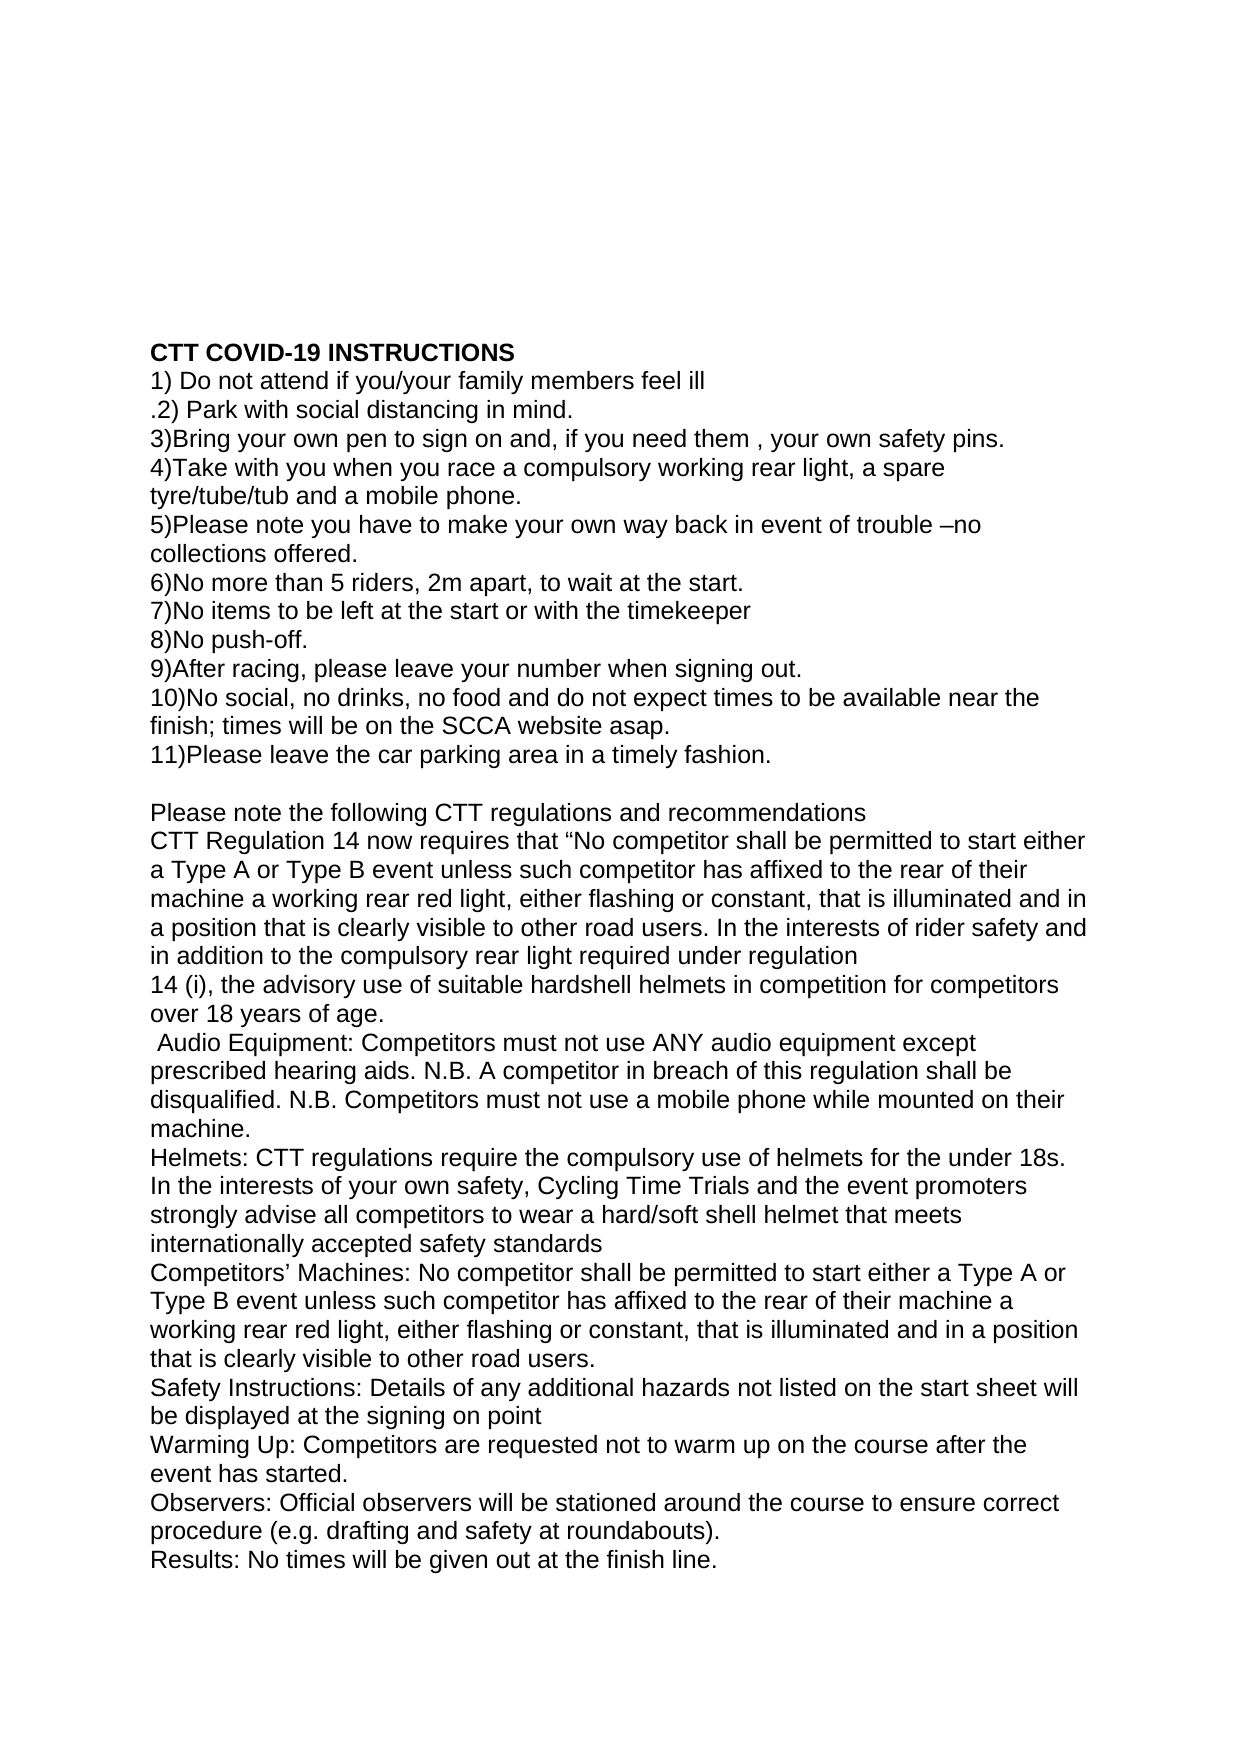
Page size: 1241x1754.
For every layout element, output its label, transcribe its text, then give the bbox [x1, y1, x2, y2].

text 1) Do not attend if you/your family members feel ill [150, 366, 1090, 395]
text 9)After racing, please leave your number when signing out. [150, 654, 1090, 682]
text Results: No times will be given out at the finish line. [150, 1545, 1090, 1574]
text Competitors’ Machines: No competitor shall be permitted to start either a Type A or Type B event unless such competitor has affixed to the rear of their machine a working rear red light, either flashing or constant, that is illuminated and in a position that is clearly visible to other road users. [150, 1257, 1090, 1372]
text Please note the following CTT regulations and recommendations [150, 797, 1090, 826]
text 6)No more than 5 riders, 2m apart, to wait at the start. [150, 567, 1090, 596]
text 11)Please leave the car parking area in a timely fashion. [150, 740, 1090, 769]
text Safety Instructions: Details of any additional hazards not listed on the start sheet will be displayed at the signing on point [150, 1372, 1090, 1430]
text CTT COVID-19 INSTRUCTIONS [150, 337, 1090, 366]
text Helmets: CTT regulations require the compulsory use of helmets for the under 18s. In the interests of your own safety, Cycling Time Trials and the event promoters strongly advise all competitors to wear a hard/soft shell helmet that meets internationally accepted safety standards [150, 1142, 1090, 1257]
text 3)Bring your own pen to sign on and, if you need them , your own safety pins. [150, 424, 1090, 452]
text 14 (i), the advisory use of suitable hardshell helmets in competition for competitors over 18 years of age. [150, 970, 1090, 1027]
text CTT Regulation 14 now requires that “No competitor shall be permitted to start either a Type A or Type B event unless such competitor has affixed to the rear of their machine a working rear red light, either flashing or constant, that is illuminated and in a position that is clearly visible to other road users. In the interests of rider safety and in addition to the compulsory rear light required under regulation [150, 826, 1090, 970]
text 8)No push-off. [150, 625, 1090, 654]
text 7)No items to be left at the start or with the timekeeper [150, 596, 1090, 625]
text 10)No social, no drinks, no food and do not expect times to be available near the finish; times will be on the SCCA website asap. [150, 682, 1090, 740]
text Audio Equipment: Competitors must not use ANY audio equipment except prescribed hearing aids. N.B. A competitor in breach of this regulation shall be disqualified. N.B. Competitors must not use a mobile phone while mounted on their machine. [150, 1027, 1090, 1142]
text Observers: Official observers will be stationed around the course to ensure correct procedure (e.g. drafting and safety at roundabouts). [150, 1487, 1090, 1545]
text Warming Up: Competitors are requested not to warm up on the course after the event has started. [150, 1430, 1090, 1487]
text 5)Please note you have to make your own way back in event of trouble –no collections offered. [150, 510, 1090, 567]
text .2) Park with social distancing in mind. [150, 395, 1090, 424]
text 4)Take with you when you race a compulsory working rear light, a spare tyre/tube/tub and a mobile phone. [150, 452, 1090, 510]
